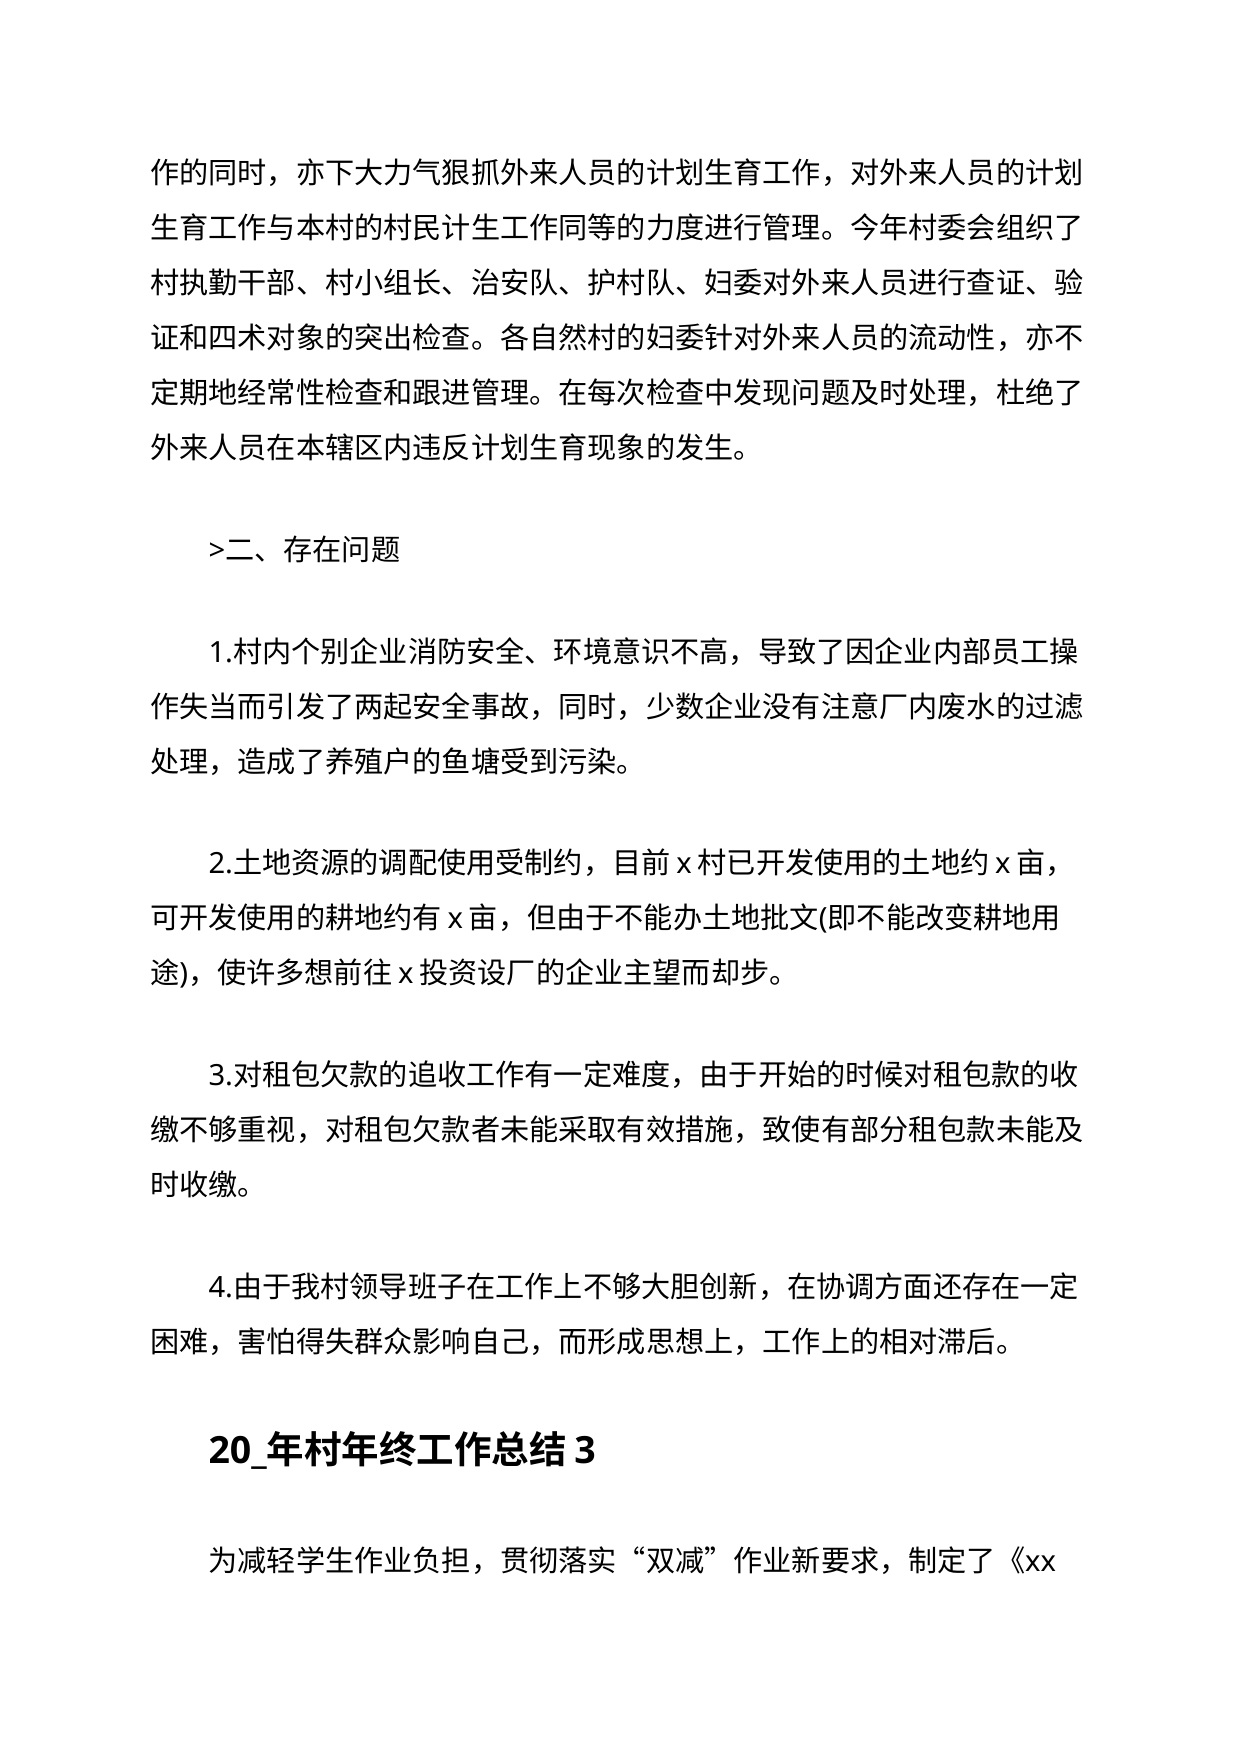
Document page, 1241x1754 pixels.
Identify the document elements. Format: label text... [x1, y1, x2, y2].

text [150, 150, 1090, 467]
text 2.土地资源的调配使用受制约，目前x村已开发使用的土地约x亩，可开发使用的耕地约有x亩，但由于不能办土地批文(即不能改变耕地用途)，使许多想前往x投资设厂的企业主望而却步。 [150, 840, 1090, 992]
text 20_年村年终工作总结3 [150, 1420, 1090, 1475]
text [150, 1538, 1090, 1580]
text >二、存在问题 [150, 526, 1090, 569]
text 4.由于我村领导班子在工作上不够大胆创新，在协调方面还存在一定困难，害怕得失群众影响自己，而形成思想上，工作上的相对滞后。 [150, 1263, 1090, 1361]
text 3.对租包欠款的追收工作有一定难度，由于开始的时候对租包款的收缴不够重视，对租包欠款者未能采取有效措施，致使有部分租包款未能及时收缴。 [150, 1052, 1090, 1204]
text 1.村内个别企业消防安全、环境意识不高，导致了因企业内部员工操作失当而引发了两起安全事故，同时，少数企业没有注意厂内废水的过滤处理，造成了养殖户的鱼塘受到污染。 [150, 628, 1090, 780]
